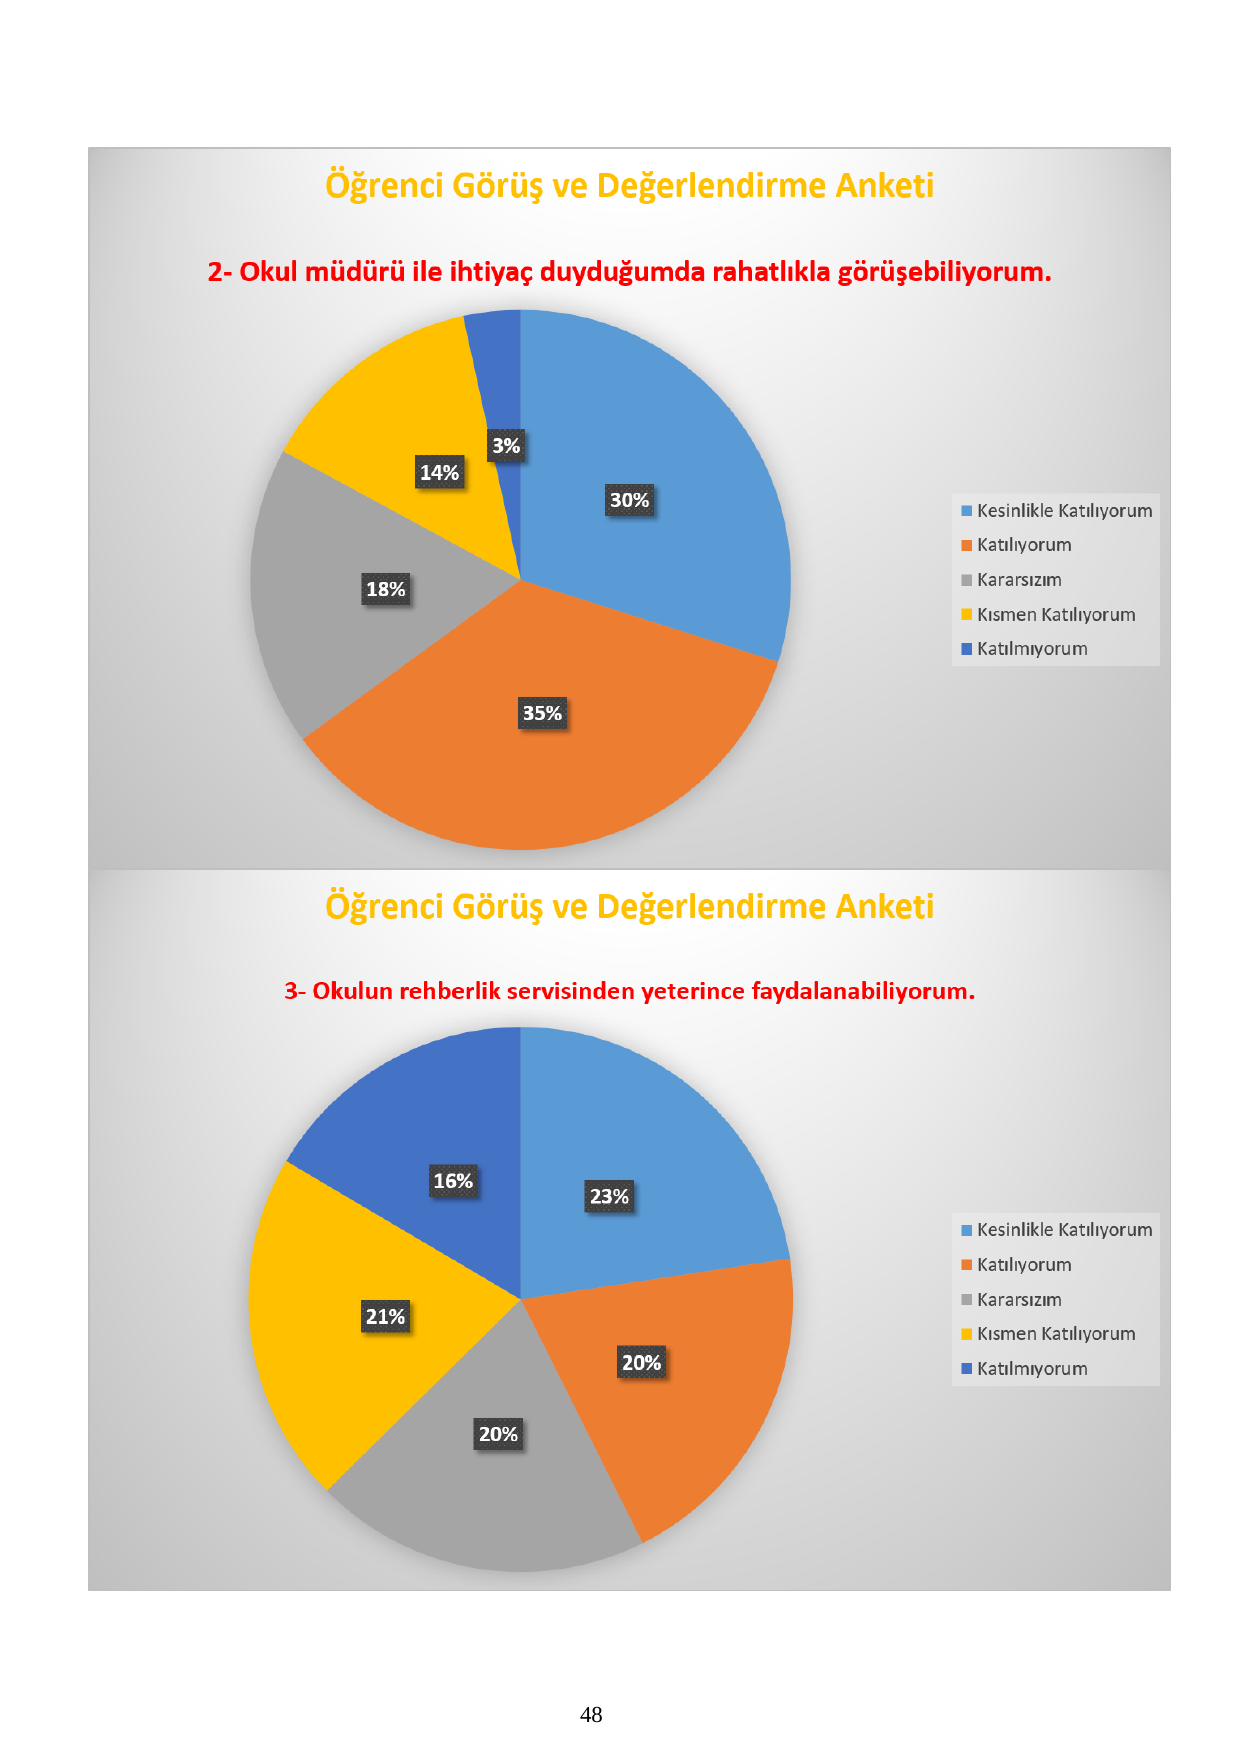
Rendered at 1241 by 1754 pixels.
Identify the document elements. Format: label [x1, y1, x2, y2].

picture [88, 147, 1171, 1591]
